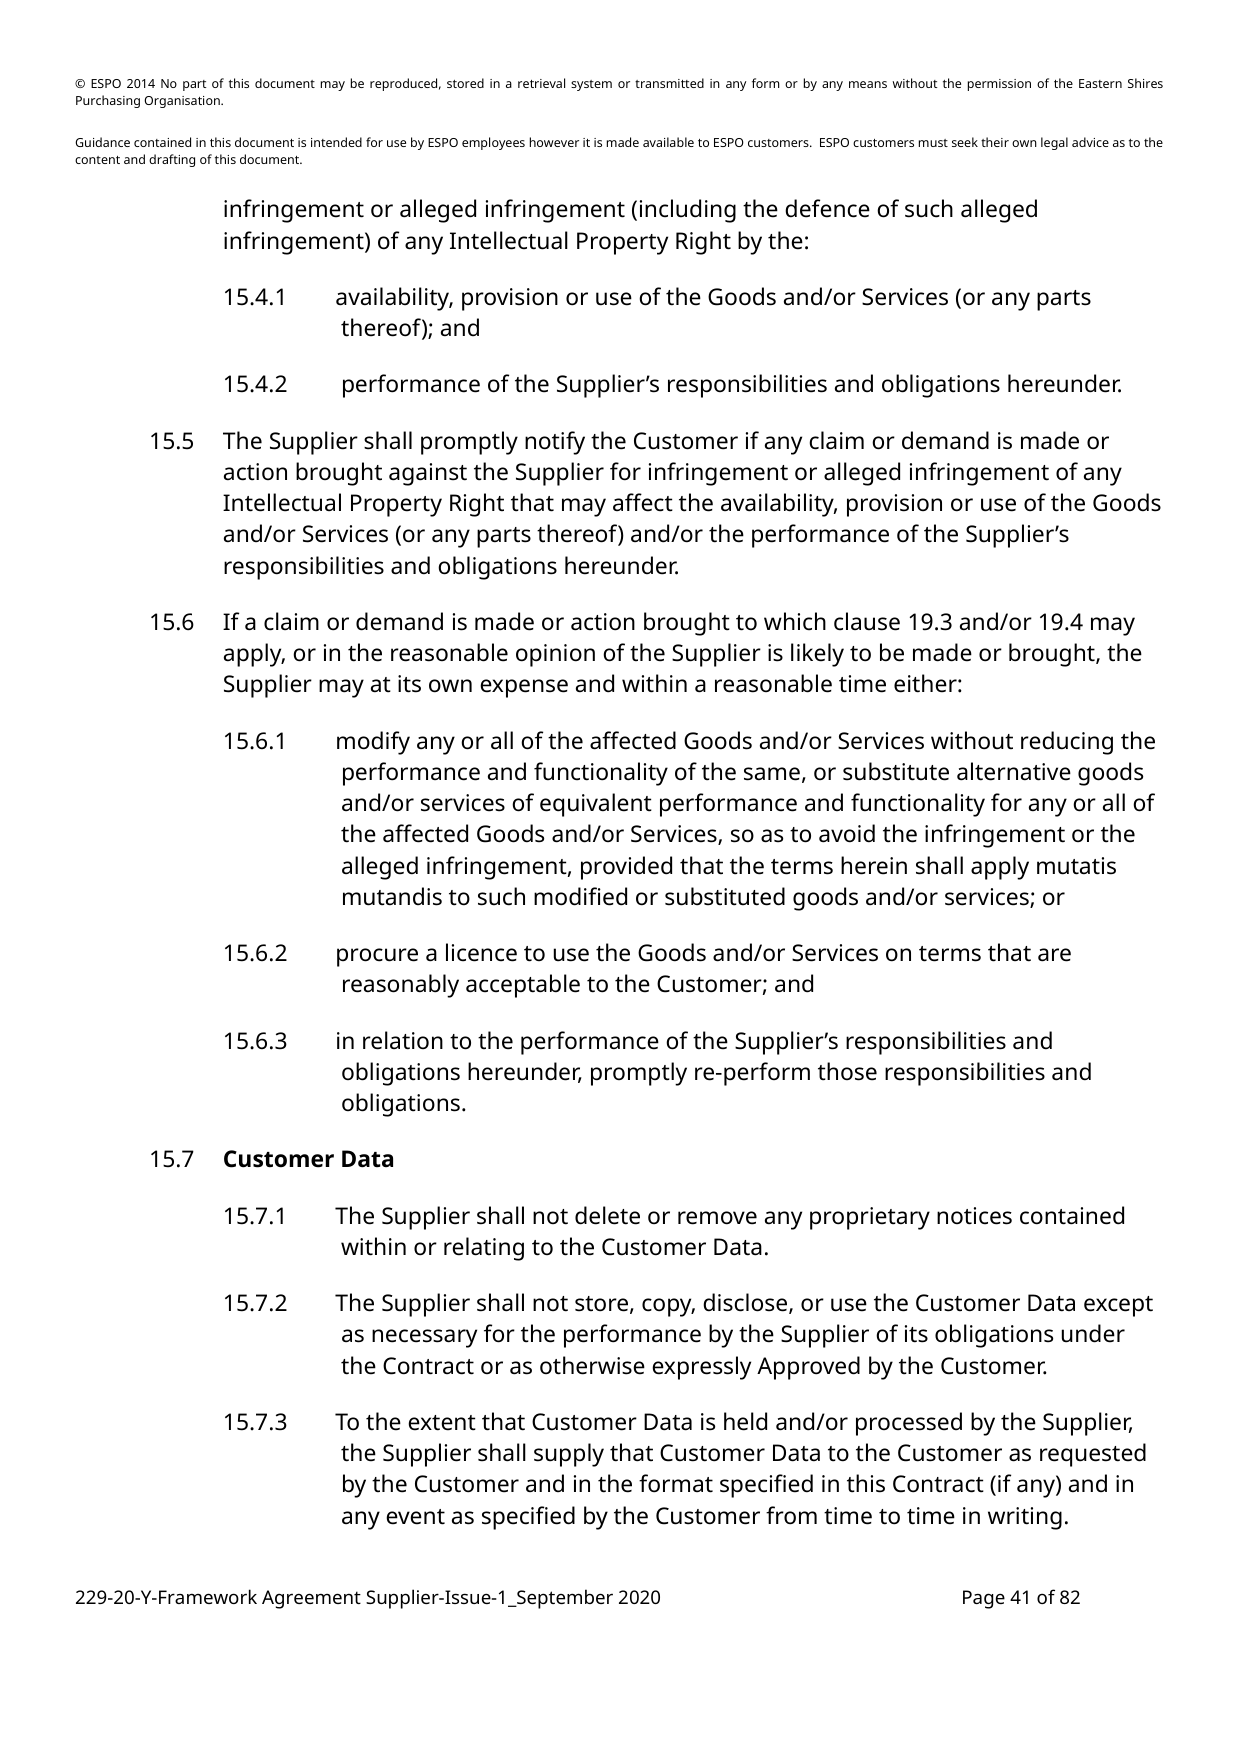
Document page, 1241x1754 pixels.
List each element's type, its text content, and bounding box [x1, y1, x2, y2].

subtitle The Supplier shall not delete or remove any proprietary notices contained within or relating to the Customer Data. [223, 1199, 1165, 1262]
subtitle To the extent that Customer Data is held and/or processed by the Supplier, the Supplier shall supply that Customer Data to the Customer as requested by the Customer and in the format specified in this Contract (if any) and in any event as specified by the Customer from time to time in writing. [223, 1406, 1165, 1531]
subtitle Customer Data [149, 1143, 1165, 1174]
subtitle in relation to the performance of the Supplier’s responsibilities and obligations hereunder, promptly re-perform those responsibilities and obligations. [223, 1024, 1165, 1118]
subtitle procure a licence to use the Goods and/or Services on terms that are reasonably acceptable to the Customer; and [223, 937, 1165, 999]
subtitle modify any or all of the affected Goods and/or Services without reducing the performance and functionality of the same, or substitute alternative goods and/or services of equivalent performance and functionality for any or all of the affected Goods and/or Services, so as to avoid the infringement or the alleged infringement, provided that the terms herein shall apply mutatis mutandis to such modified or substituted goods and/or services; or [223, 724, 1165, 912]
subtitle The Supplier shall not store, copy, disclose, or use the Customer Data except as necessary for the performance by the Supplier of its obligations under the Contract or as otherwise expressly Approved by the Customer. [223, 1287, 1165, 1381]
subtitle If a claim or demand is made or action brought to which clause 19.3 and/or 19.4 may apply, or in the reasonable opinion of the Supplier is likely to be made or brought, the Supplier may at its own expense and within a reasonable time either: [149, 606, 1165, 699]
subtitle performance of the Supplier’s responsibilities and obligations hereunder. [223, 368, 1165, 399]
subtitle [149, 193, 1165, 256]
subtitle availability, provision or use of the Goods and/or Services (or any parts thereof); and [223, 281, 1165, 343]
subtitle The Supplier shall promptly notify the Customer if any claim or demand is made or action brought against the Supplier for infringement or alleged infringement of any Intellectual Property Right that may affect the availability, provision or use of the Goods and/or Services (or any parts thereof) and/or the performance of the Supplier’s responsibilities and obligations hereunder. [149, 424, 1165, 581]
